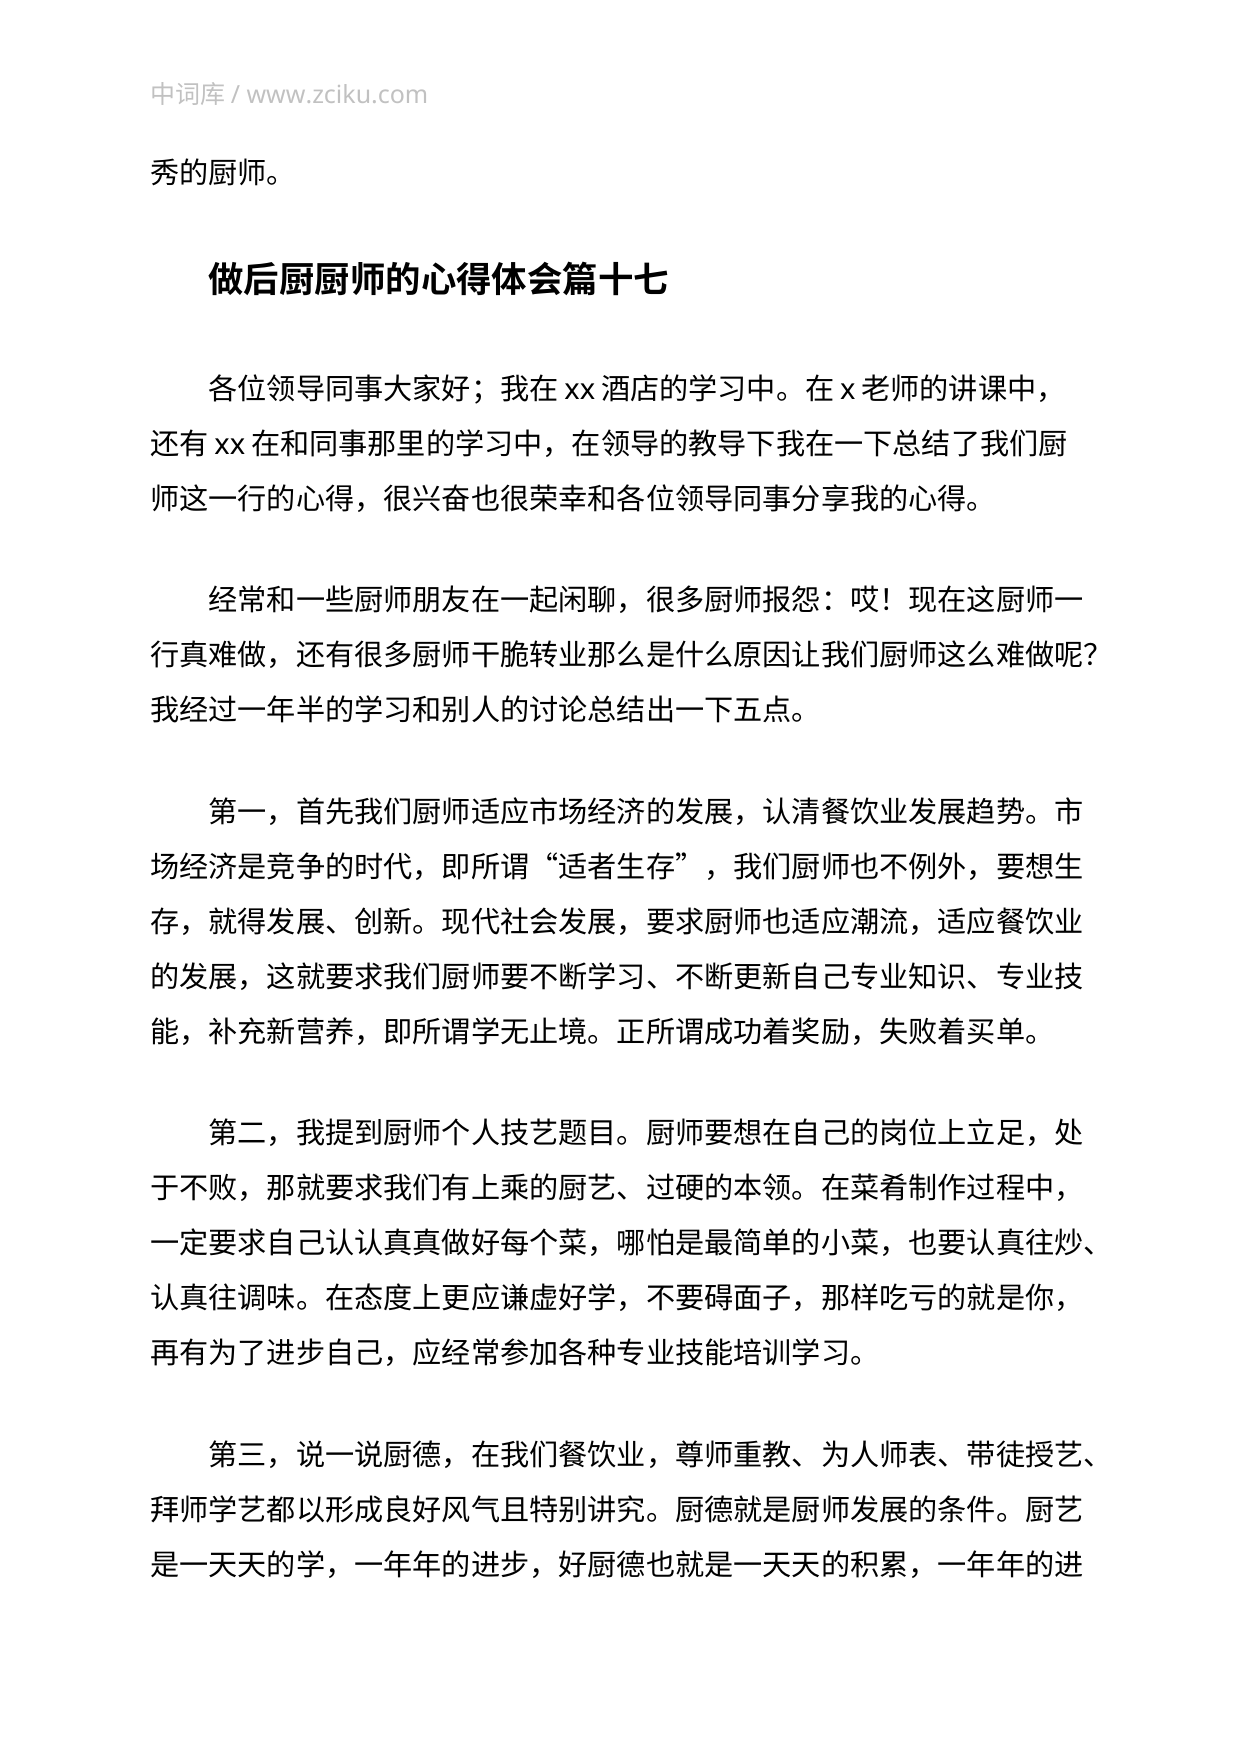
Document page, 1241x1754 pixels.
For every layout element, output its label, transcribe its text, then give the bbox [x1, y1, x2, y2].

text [150, 1431, 1090, 1583]
text 各位领导同事大家好；我在xx酒店的学习中。在x老师的讲课中，还有xx在和同事那里的学习中，在领导的教导下我在一下总结了我们厨师这一行的心得，很兴奋也很荣幸和各位领导同事分享我的心得。 [150, 365, 1090, 517]
text 经常和一些厨师朋友在一起闲聊，很多厨师报怨：哎！现在这厨师一行真难做，还有很多厨师干脆转业那么是什么原因让我们厨师这么难做呢？我经过一年半的学习和别人的讨论总结出一下五点。 [150, 577, 1090, 729]
text 第二，我提到厨师个人技艺题目。厨师要想在自己的岗位上立足，处于不败，那就要求我们有上乘的厨艺、过硬的本领。在菜肴制作过程中，一定要求自己认认真真做好每个菜，哪怕是最简单的小菜，也要认真往炒、认真往调味。在态度上更应谦虚好学，不要碍面子，那样吃亏的就是你，再有为了进步自己，应经常参加各种专业技能培训学习。 [150, 1110, 1090, 1372]
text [150, 150, 1090, 192]
text 第一，首先我们厨师适应市场经济的发展，认清餐饮业发展趋势。市场经济是竞争的时代，即所谓“适者生存”，我们厨师也不例外，要想生存，就得发展、创新。现代社会发展，要求厨师也适应潮流，适应餐饮业的发展，这就要求我们厨师要不断学习、不断更新自己专业知识、专业技能，补充新营养，即所谓学无止境。正所谓成功着奖励，失败着买单。 [150, 788, 1090, 1050]
text 做后厨厨师的心得体会篇十七 [150, 252, 1090, 303]
